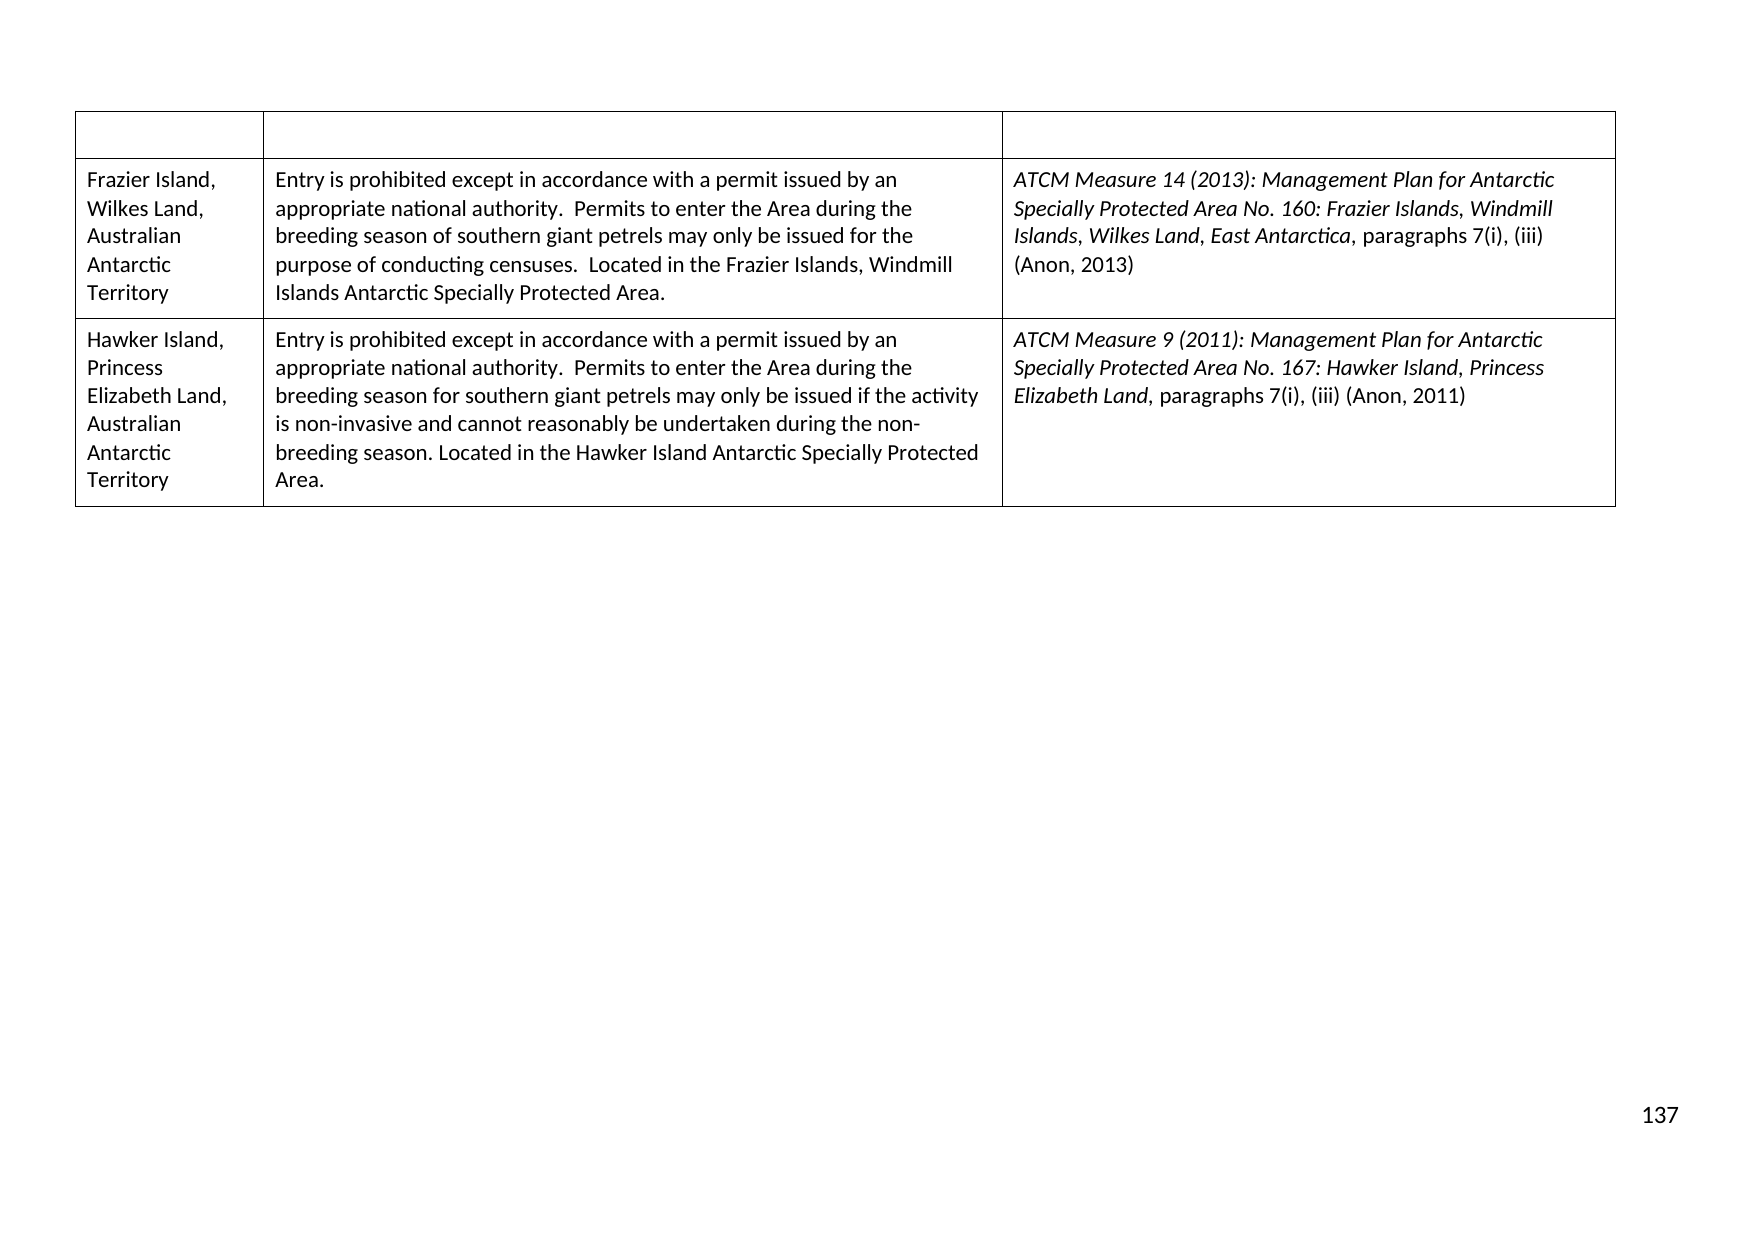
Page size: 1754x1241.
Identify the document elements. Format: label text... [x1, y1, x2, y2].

table_cell ATCM Measure 9 (2011): Management Plan for Antarctic Specially Protected Area No. 167: Hawker Island, Princess Elizabeth Land, paragraphs 7(i), (iii) (Anon, 2011) [1003, 319, 1615, 506]
table_cell Entry is prohibited except in accordance with a permit issued by an appropriate national authority. Permits to enter the Area during the breeding season of southern giant petrels may only be issued for the purpose of conducting censuses. Located in the Frazier Islands, Windmill Islands Antarctic Specially Protected Area. [264, 159, 1002, 318]
table_cell Frazier Island, Wilkes Land, Australian Antarctic Territory [76, 159, 263, 318]
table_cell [76, 112, 263, 158]
table_cell Entry is prohibited except in accordance with a permit issued by an appropriate national authority. Permits to enter the Area during the breeding season for southern giant petrels may only be issued if the activity is non-invasive and cannot reasonably be undertaken during the non-breeding season. Located in the Hawker Island Antarctic Specially Protected Area. [264, 319, 1002, 506]
table_cell ATCM Measure 14 (2013): Management Plan for Antarctic Specially Protected Area No. 160: Frazier Islands, Windmill Islands, Wilkes Land, East Antarctica, paragraphs 7(i), (iii) (Anon, 2013) [1003, 159, 1615, 318]
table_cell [1003, 112, 1615, 158]
table_cell Hawker Island, Princess Elizabeth Land, Australian Antarctic Territory [76, 319, 263, 506]
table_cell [264, 112, 1002, 158]
